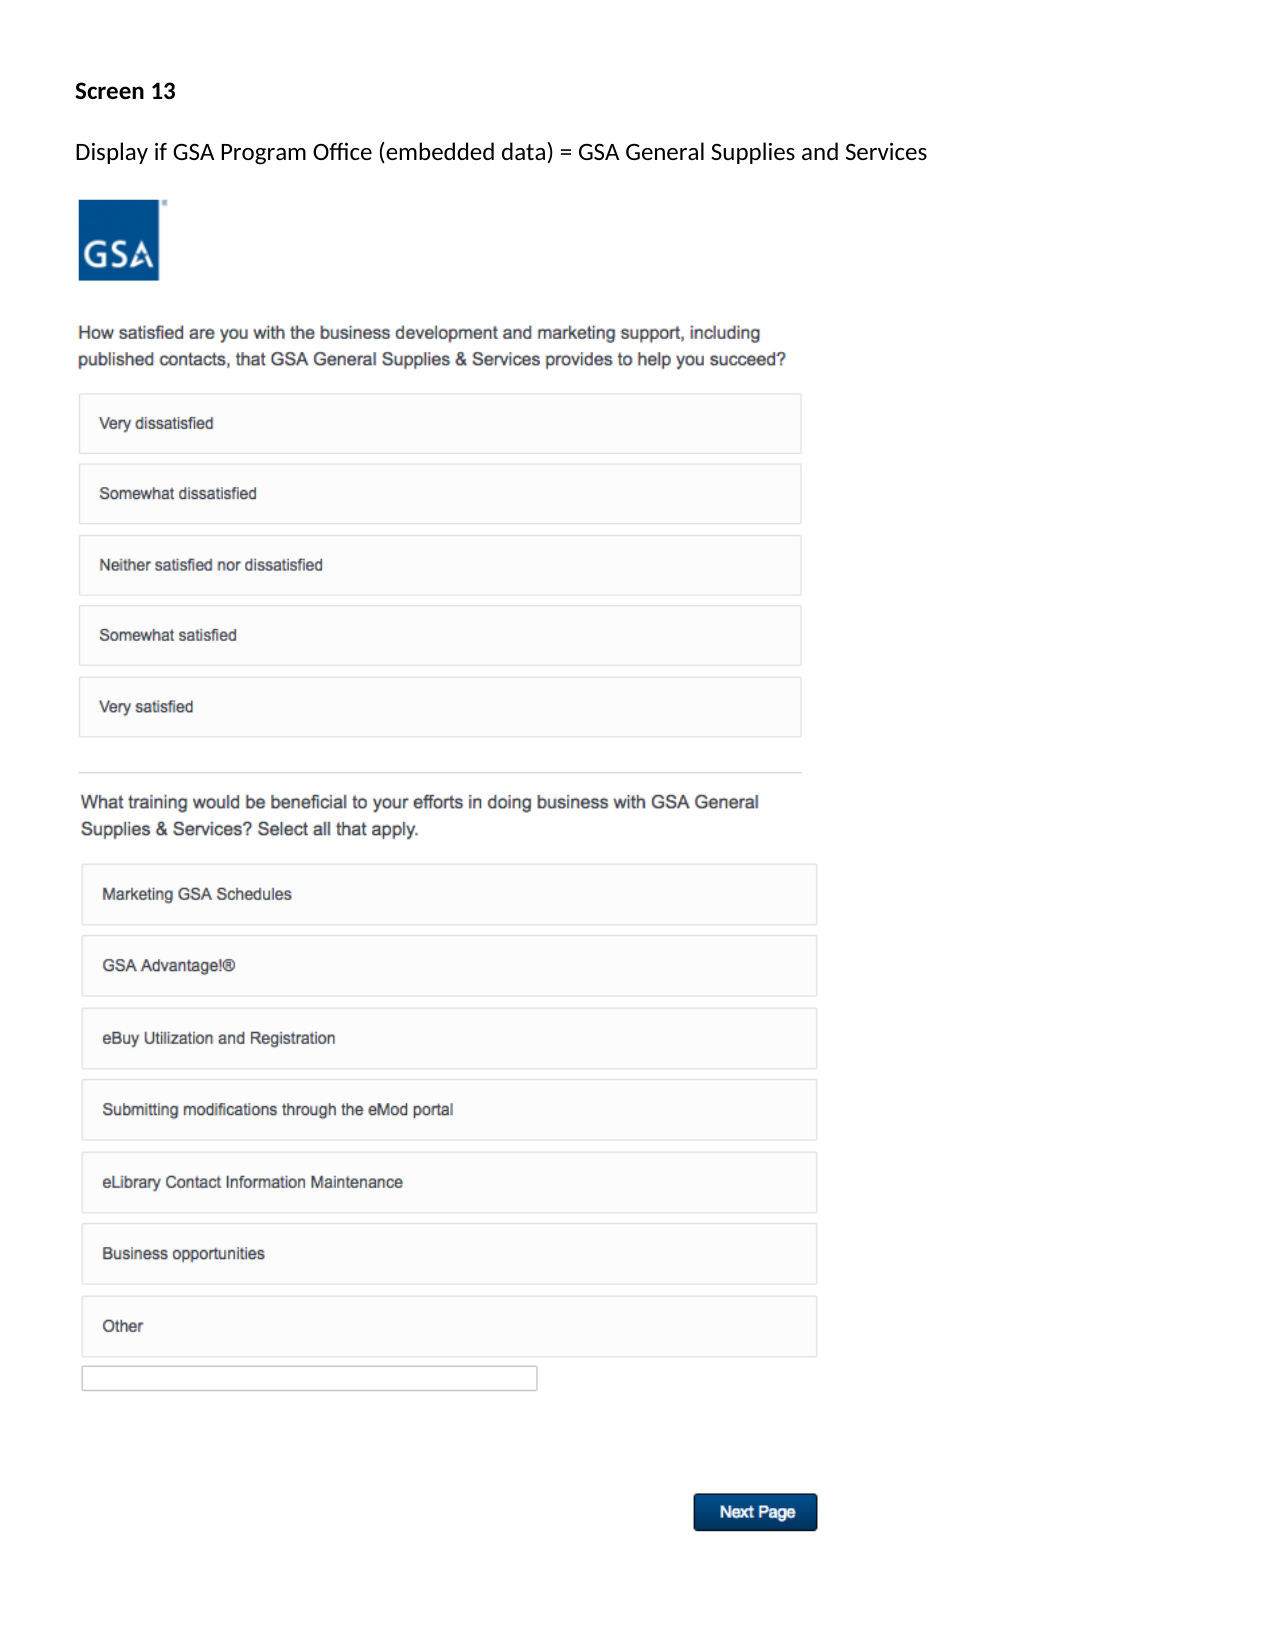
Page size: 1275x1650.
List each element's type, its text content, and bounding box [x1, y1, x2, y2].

text Display if GSA Program Office (embedded data) = GSA General Supplies and Services [75, 136, 1200, 167]
text Screen 13 [75, 75, 1200, 106]
picture [75, 197, 827, 1538]
